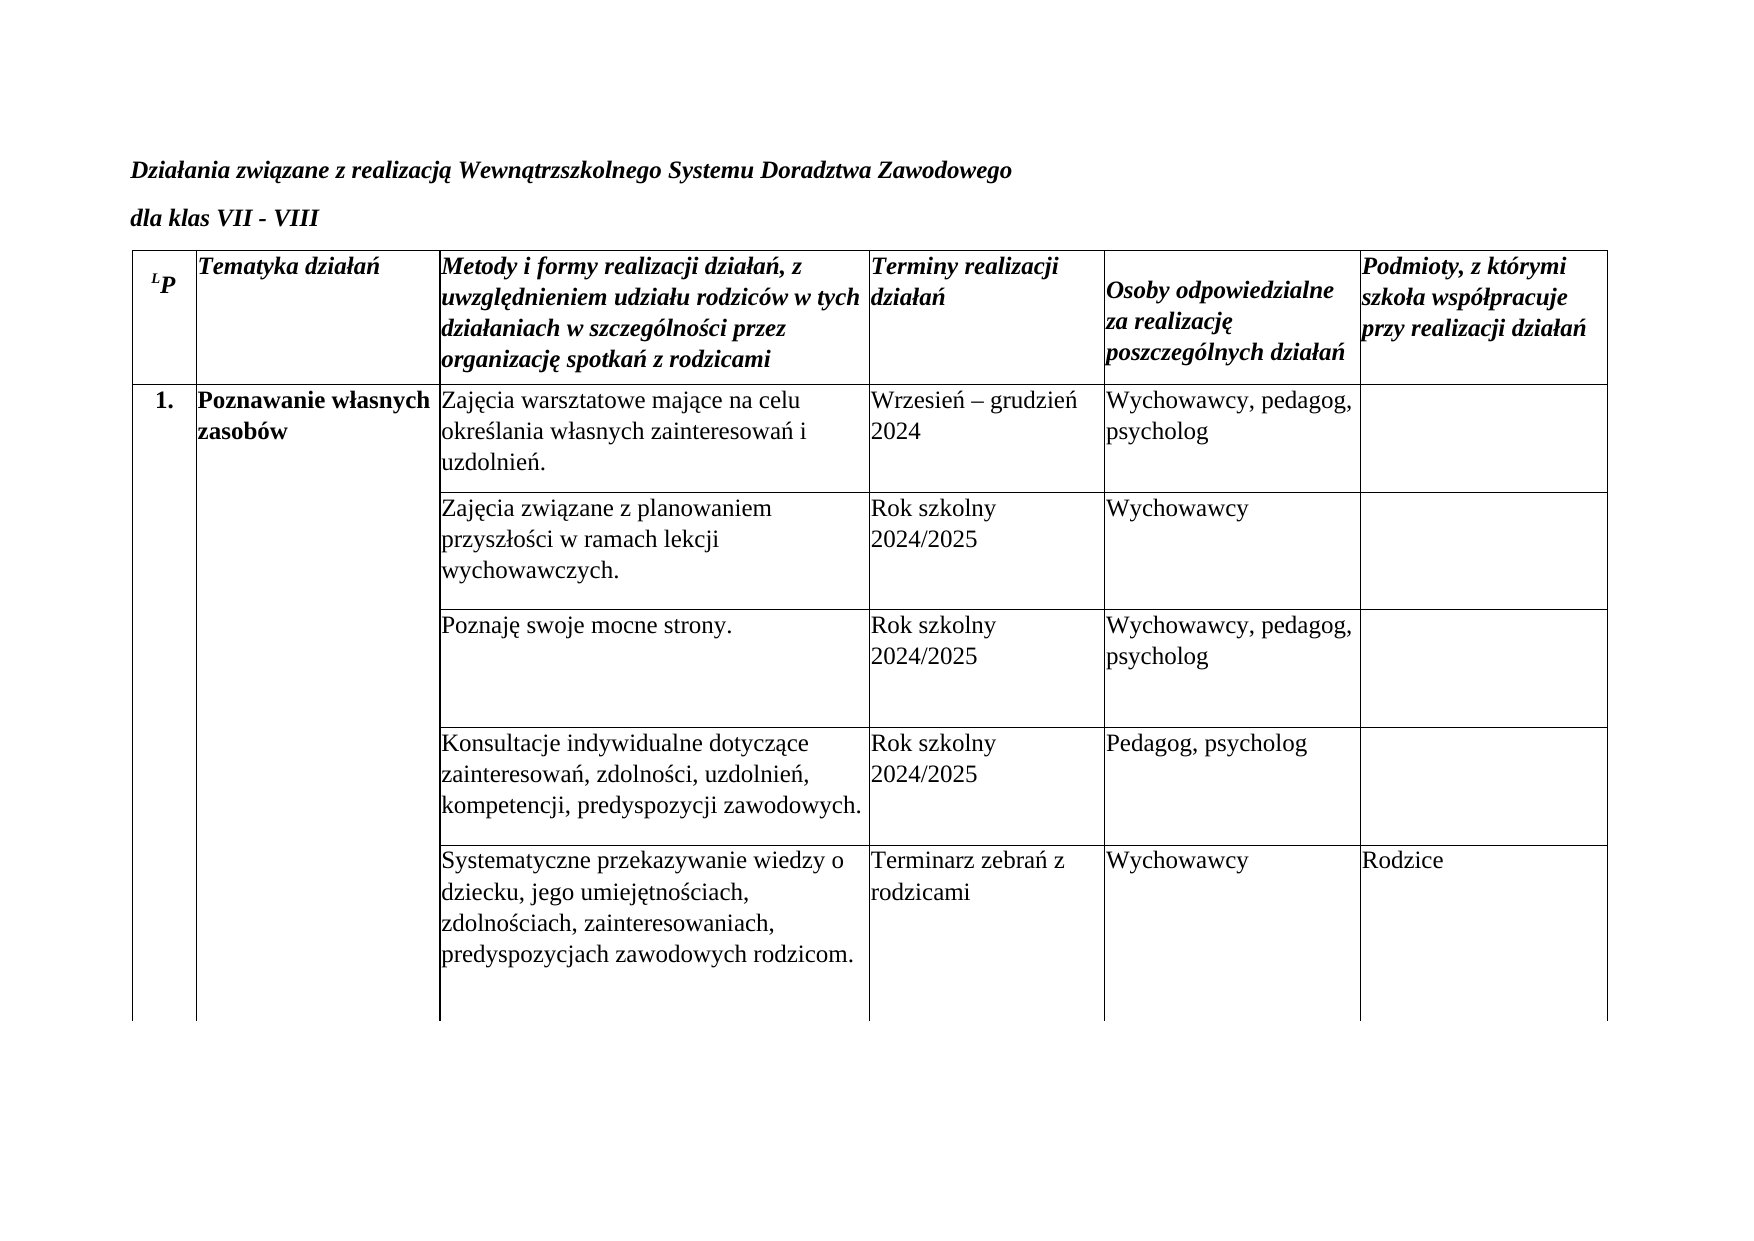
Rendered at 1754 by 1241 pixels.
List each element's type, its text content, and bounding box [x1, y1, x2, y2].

table_header Terminy realizacji działań [870, 251, 1104, 384]
table_cell Wychowawcy [1105, 846, 1360, 1021]
text Działania związane z realizacją Wewnątrzszkolnego Systemu Doradztwa Zawodowego [130, 155, 1609, 184]
table_cell Rodzice [1361, 846, 1607, 1021]
table_cell Rok szkolny 2024/2025 [870, 493, 1104, 609]
table_header Podmioty, z którymi szkoła współpracuje przy realizacji działań [1361, 251, 1607, 384]
table_cell [1361, 728, 1607, 844]
table_cell [1361, 385, 1607, 492]
table_header Metody i formy realizacji działań, z uwzględnieniem udziału rodziców w tych działaniach w szczególności przez organizację spotkań z rodzicami [441, 251, 869, 384]
table_cell Poznaję swoje mocne strony. [441, 610, 869, 727]
table_cell [1361, 610, 1607, 727]
table_cell Konsultacje indywidualne dotyczące zainteresowań, zdolności, uzdolnień, kompetencji, predyspozycji zawodowych. [441, 728, 869, 844]
text dla klas VII - VIII [130, 203, 1609, 231]
table_cell Wrzesień – grudzień 2024 [870, 385, 1104, 492]
table_header Tematyka działań [197, 251, 439, 384]
table_cell Rok szkolny 2024/2025 [870, 610, 1104, 727]
table_cell Zajęcia związane z planowaniem przyszłości w ramach lekcji wychowawczych. [441, 493, 869, 609]
table_cell Pedagog, psycholog [1105, 728, 1360, 844]
table_cell [1361, 493, 1607, 609]
table_cell Rok szkolny 2024/2025 [870, 728, 1104, 844]
table_cell Wychowawcy, pedagog, psycholog [1105, 610, 1360, 727]
table_cell Wychowawcy, pedagog, psycholog [1105, 385, 1360, 492]
table_header Osoby odpowiedzialne za realizację poszczególnych działań [1105, 251, 1360, 384]
table_cell 1. [133, 385, 196, 1021]
table_cell Terminarz zebrań z rodzicami [870, 846, 1104, 1021]
table_cell Wychowawcy [1105, 493, 1360, 609]
table_cell Poznawanie własnych zasobów [197, 385, 439, 1021]
table_cell Systematyczne przekazywanie wiedzy o dziecku, jego umiejętnościach, zdolnościach, zainteresowaniach, predyspozycjach zawodowych rodzicom. [441, 846, 869, 1021]
table_cell Zajęcia warsztatowe mające na celu określania własnych zainteresowań i uzdolnień. [441, 385, 869, 492]
table_header LP [133, 251, 196, 384]
